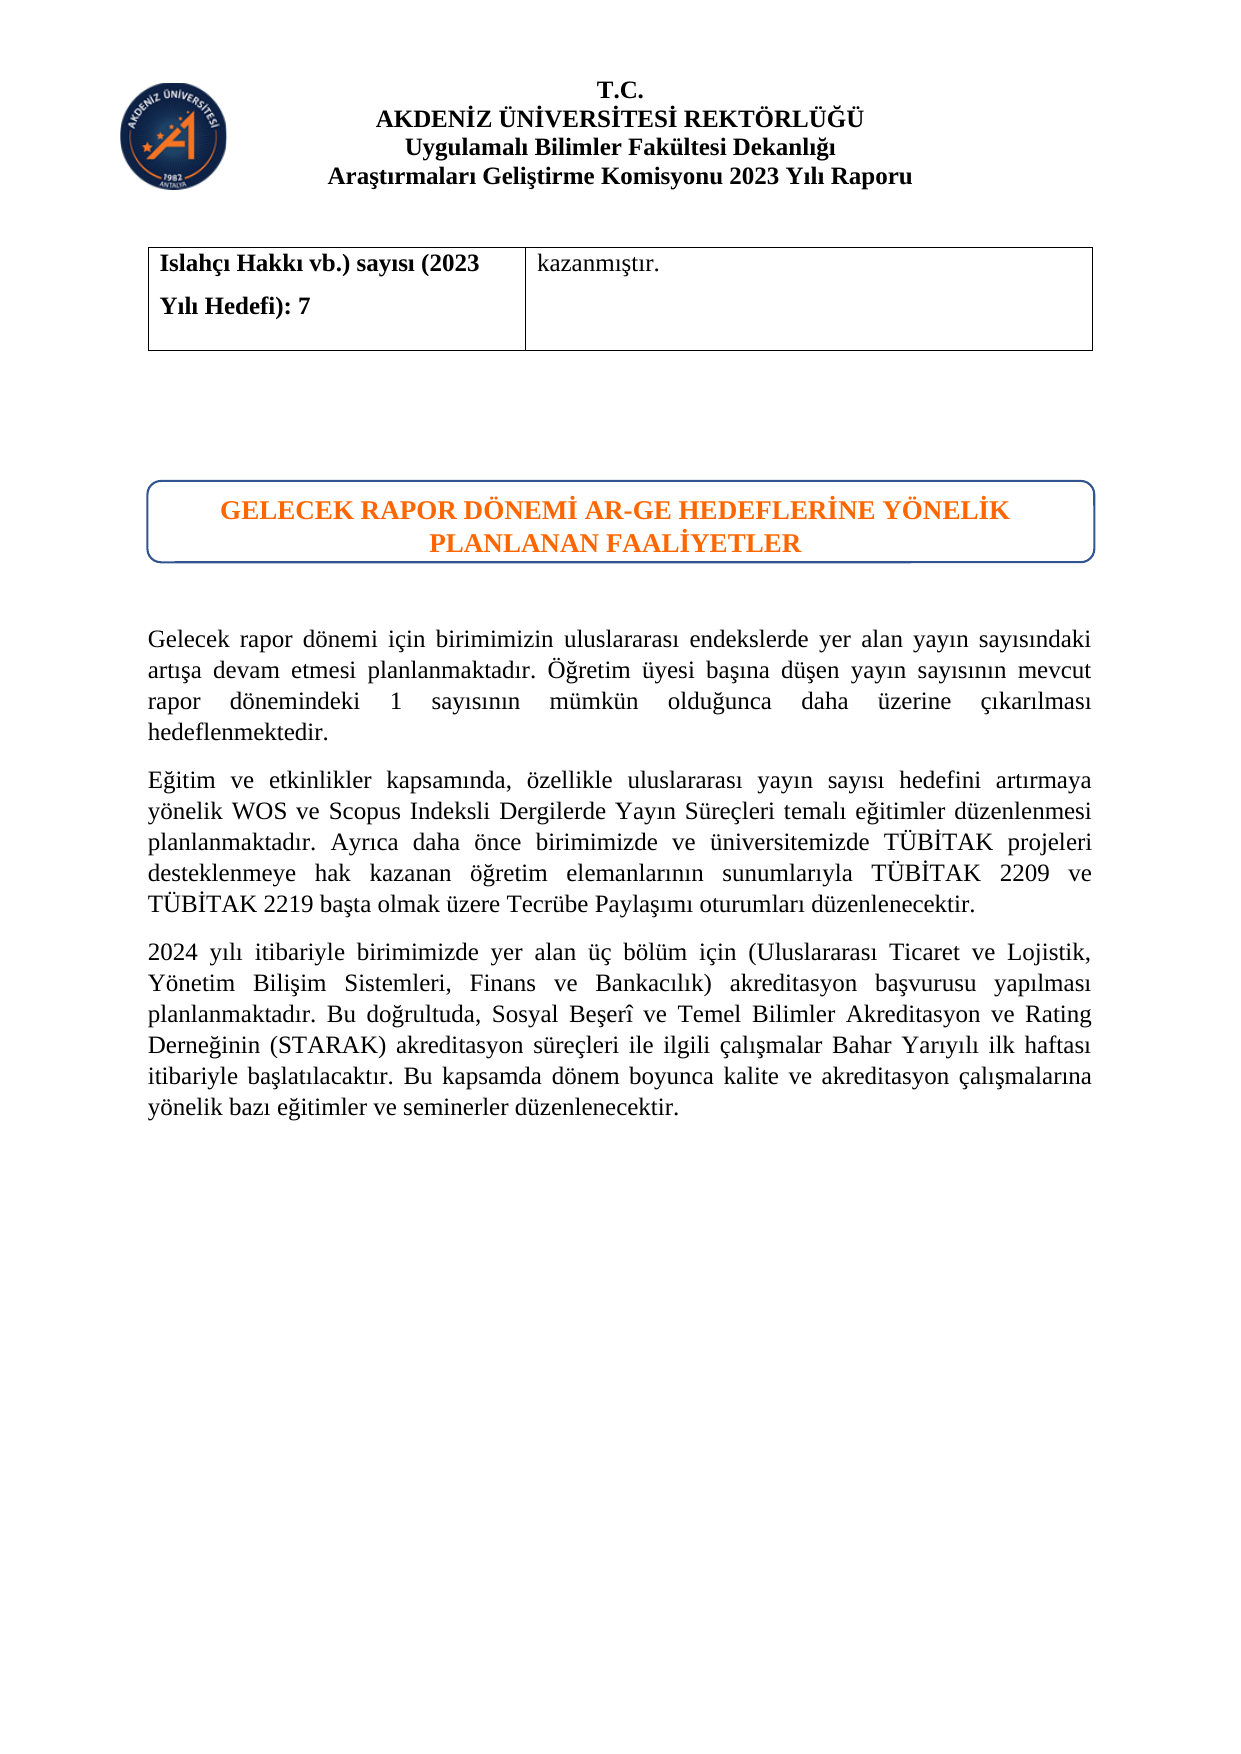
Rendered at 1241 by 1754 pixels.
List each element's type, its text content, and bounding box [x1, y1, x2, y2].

text Eğitim ve etkinlikler kapsamında, özellikle uluslararası yayın sayısı hedefini artırmaya yönelik WOS ve Scopus Indeksli Dergilerde Yayın Süreçleri temalı eğitimler düzenlenmesi planlanmaktadır. Ayrıca daha önce birimimizde ve üniversitemizde TÜBİTAK projeleri desteklenmeye hak kazanan öğretim elemanlarının sunumlarıyla TÜBİTAK 2209 ve TÜBİTAK 2219 başta olmak üzere Tecrübe Paylaşımı oturumları düzenlenecektir. [148, 765, 1093, 918]
text 2024 yılı itibariyle birimimizde yer alan üç bölüm için (Uluslararası Ticaret ve Lojistik, Yönetim Bilişim Sistemleri, Finans ve Bankacılık) akreditasyon başvurusu yapılması planlanmaktadır. Bu doğrultuda, Sosyal Beşerî ve Temel Bilimler Akreditasyon ve Rating Derneğinin (STARAK) akreditasyon süreçleri ile ilgili çalışmalar Bahar Yarıyılı ilk haftası itibariyle başlatılacaktır. Bu kapsamda dönem boyunca kalite ve akreditasyon çalışmalarına yönelik bazı eğitimler ve seminerler düzenlenecektir. [148, 937, 1093, 1121]
table_cell Fakültemiz öğretim üyeleri tarafından 2023 yılında 0 çalışma ulusal incelemeli olarak patent almaya hak kazanmıştır. [526, 248, 1092, 349]
table_cell PG 2.2.4: Tescil (Patent, Faydalı Model, Endüstriyel Tasarım, Islahçı Hakkı vb.) sayısı (2023 Yılı Hedefi): 7 [149, 248, 525, 349]
text Gelecek rapor dönemi için birimimizin uluslararası endekslerde yer alan yayın sayısındaki artışa devam etmesi planlanmaktadır. Öğretim üyesi başına düşen yayın sayısının mevcut rapor dönemindeki 1 sayısının mümkün olduğunca daha üzerine çıkarılması hedeflenmektedir. [148, 624, 1093, 746]
picture [120, 83, 227, 190]
